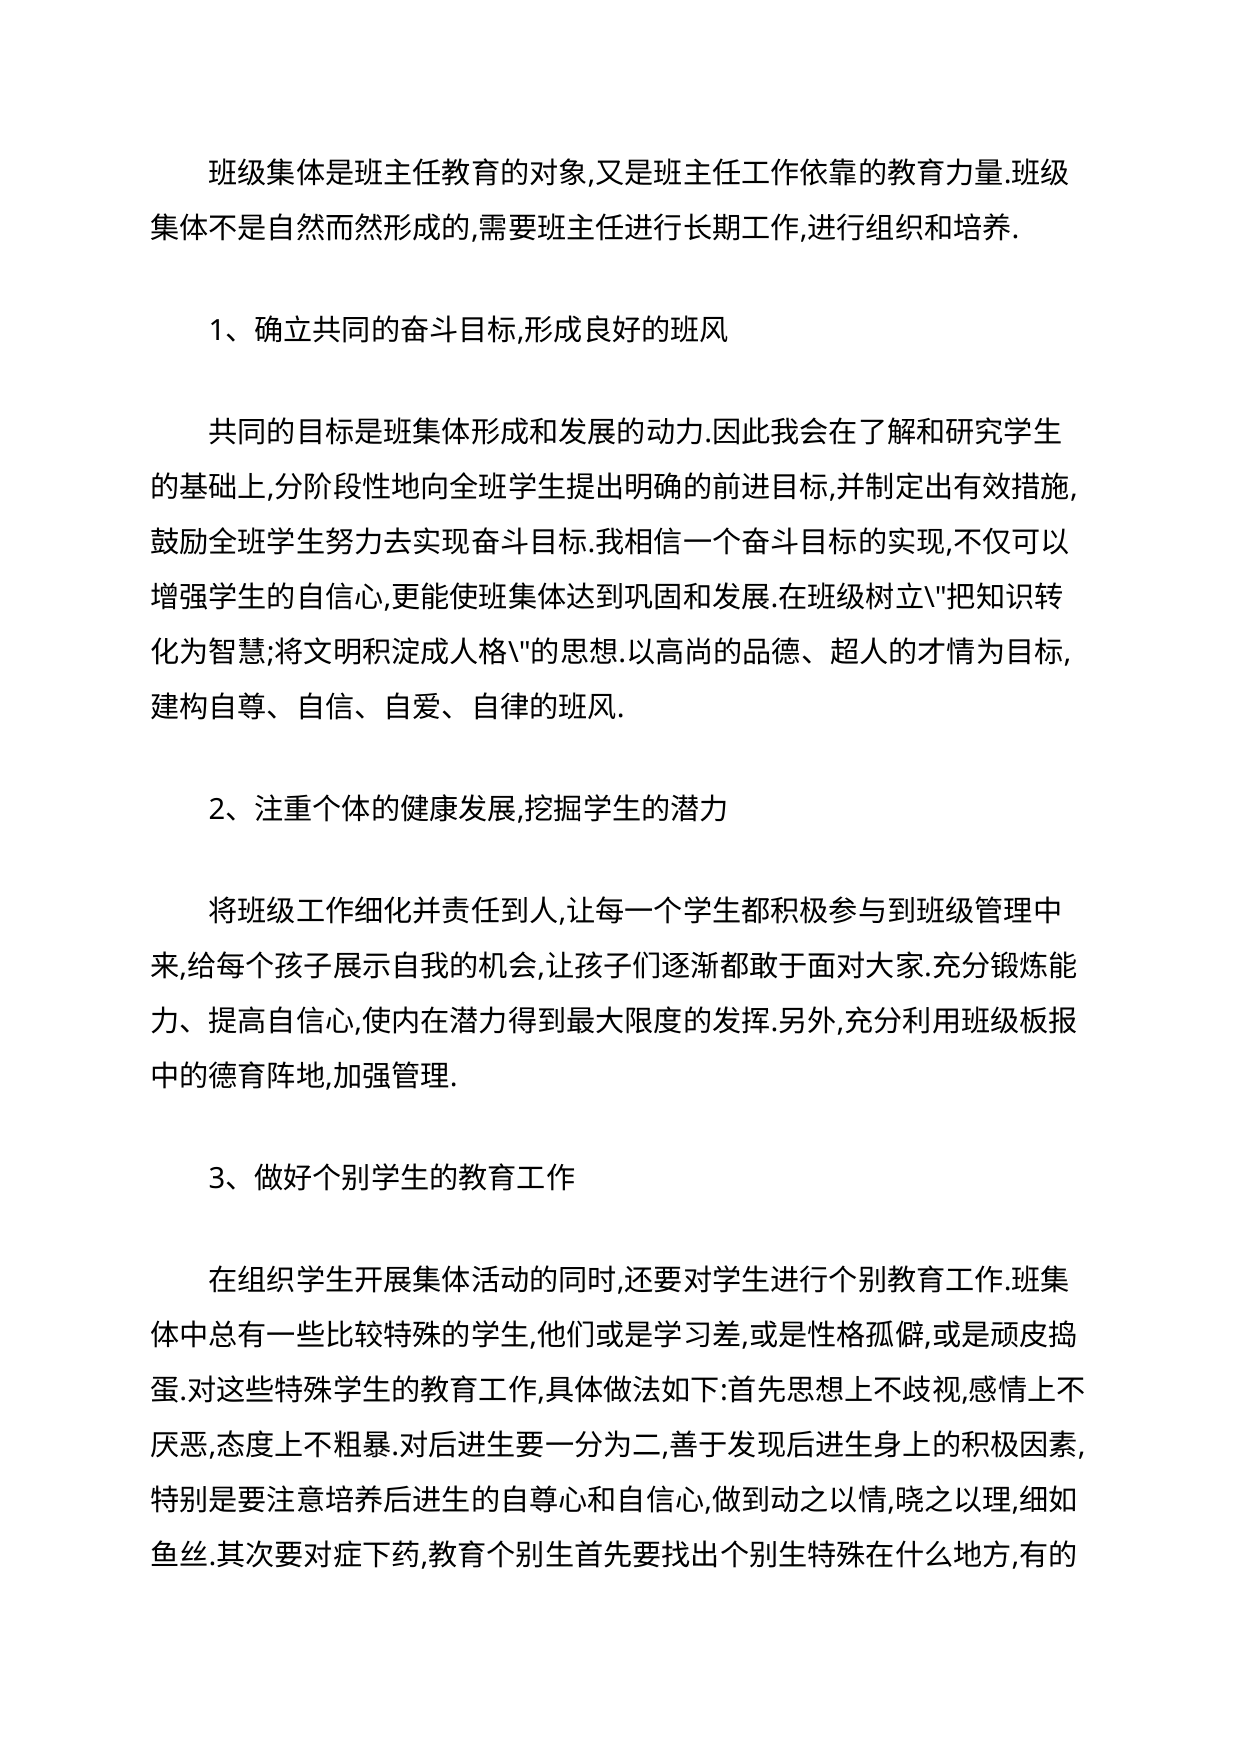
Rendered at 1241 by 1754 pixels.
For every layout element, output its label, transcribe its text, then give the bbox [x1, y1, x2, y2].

text 3、做好个别学生的教育工作 [150, 1155, 1090, 1197]
text 2、注重个体的健康发展,挖掘学生的潜力 [150, 786, 1090, 828]
text 1、确立共同的奋斗目标,形成良好的班风 [150, 307, 1090, 349]
text 共同的目标是班集体形成和发展的动力.因此我会在了解和研究学生的基础上,分阶段性地向全班学生提出明确的前进目标,并制定出有效措施,鼓励全班学生努力去实现奋斗目标.我相信一个奋斗目标的实现,不仅可以增强学生的自信心,更能使班集体达到巩固和发展.在班级树立\"把知识转化为智慧;将文明积淀成人格\"的思想.以高尚的品德、超人的才情为目标,建构自尊、自信、自爱、自律的班风. [150, 409, 1090, 726]
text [150, 1257, 1090, 1574]
text 班级集体是班主任教育的对象,又是班主任工作依靠的教育力量.班级集体不是自然而然形成的,需要班主任进行长期工作,进行组织和培养. [150, 150, 1090, 247]
text 将班级工作细化并责任到人,让每一个学生都积极参与到班级管理中来,给每个孩子展示自我的机会,让孩子们逐渐都敢于面对大家.充分锻炼能力、提高自信心,使内在潜力得到最大限度的发挥.另外,充分利用班级板报中的德育阵地,加强管理. [150, 888, 1090, 1095]
